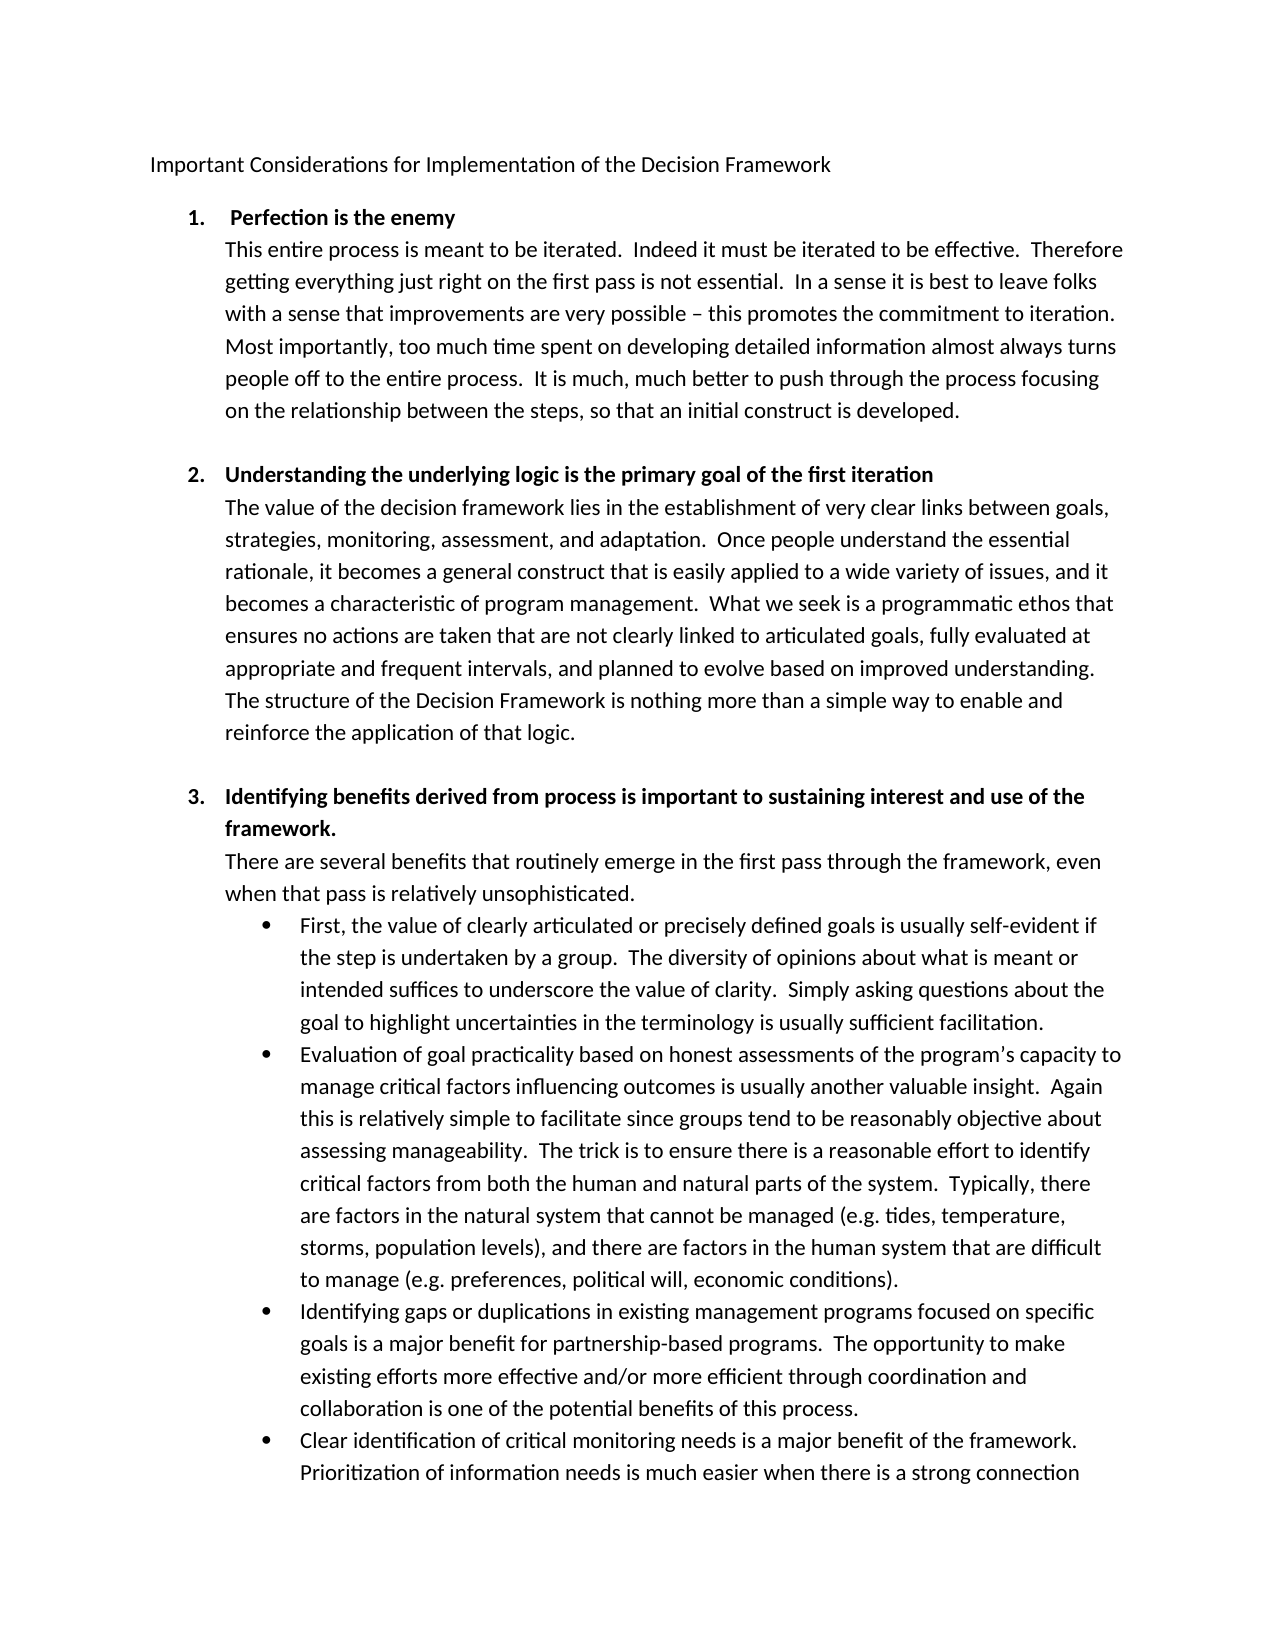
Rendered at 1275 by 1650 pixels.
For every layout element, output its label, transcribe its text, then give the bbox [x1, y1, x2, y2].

list First, the value of clearly articulated or precisely defined goals is usually self-evident if the step is undertaken by a group. The diversity of opinions about what is meant or intended suffices to underscore the value of clarity. Simply asking questions about the goal to highlight uncertainties in the terminology is usually sufficient facilitation. [262, 911, 1125, 1036]
list Identifying gaps or duplications in existing management programs focused on specific goals is a major benefit for partnership-based programs. The opportunity to make existing efforts more effective and/or more efficient through coordination and collaboration is one of the potential benefits of this process. [262, 1297, 1125, 1422]
list Perfection is the enemy [187, 203, 1125, 231]
list Evaluation of goal practicality based on honest assessments of the program’s capacity to manage critical factors influencing outcomes is usually another valuable insight. Again this is relatively simple to facilitate since groups tend to be reasonably objective about assessing manageability. The trick is to ensure there is a reasonable effort to identify critical factors from both the human and natural parts of the system. Typically, there are factors in the natural system that cannot be managed (e.g. tides, temperature, storms, population levels), and there are factors in the human system that are difficult to manage (e.g. preferences, political will, economic conditions). [262, 1040, 1125, 1293]
list This entire process is meant to be iterated. Indeed it must be iterated to be effective. Therefore getting everything just right on the first pass is not essential. In a sense it is best to leave folks with a sense that improvements are very possible – this promotes the commitment to iteration. Most importantly, too much time spent on developing detailed information almost always turns people off to the entire process. It is much, much better to push through the process focusing on the relationship between the steps, so that an initial construct is developed. [225, 235, 1125, 424]
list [262, 1426, 1125, 1486]
list Understanding the underlying logic is the primary goal of the first iteration [187, 461, 1125, 488]
text Important Considerations for Implementation of the Decision Framework [150, 150, 1125, 178]
list The value of the decision framework lies in the establishment of very clear links between goals, strategies, monitoring, assessment, and adaptation. Once people understand the essential rationale, it becomes a general construct that is easily applied to a wide variety of issues, and it becomes a characteristic of program management. What we seek is a programmatic ethos that ensures no actions are taken that are not clearly linked to articulated goals, fully evaluated at appropriate and frequent intervals, and planned to evolve based on improved understanding. The structure of the Decision Framework is nothing more than a simple way to enable and reinforce the application of that logic. [225, 493, 1125, 746]
list There are several benefits that routinely emerge in the first pass through the framework, even when that pass is relatively unsophisticated. [225, 847, 1125, 907]
list Identifying benefits derived from process is important to sustaining interest and use of the framework. [187, 782, 1125, 843]
